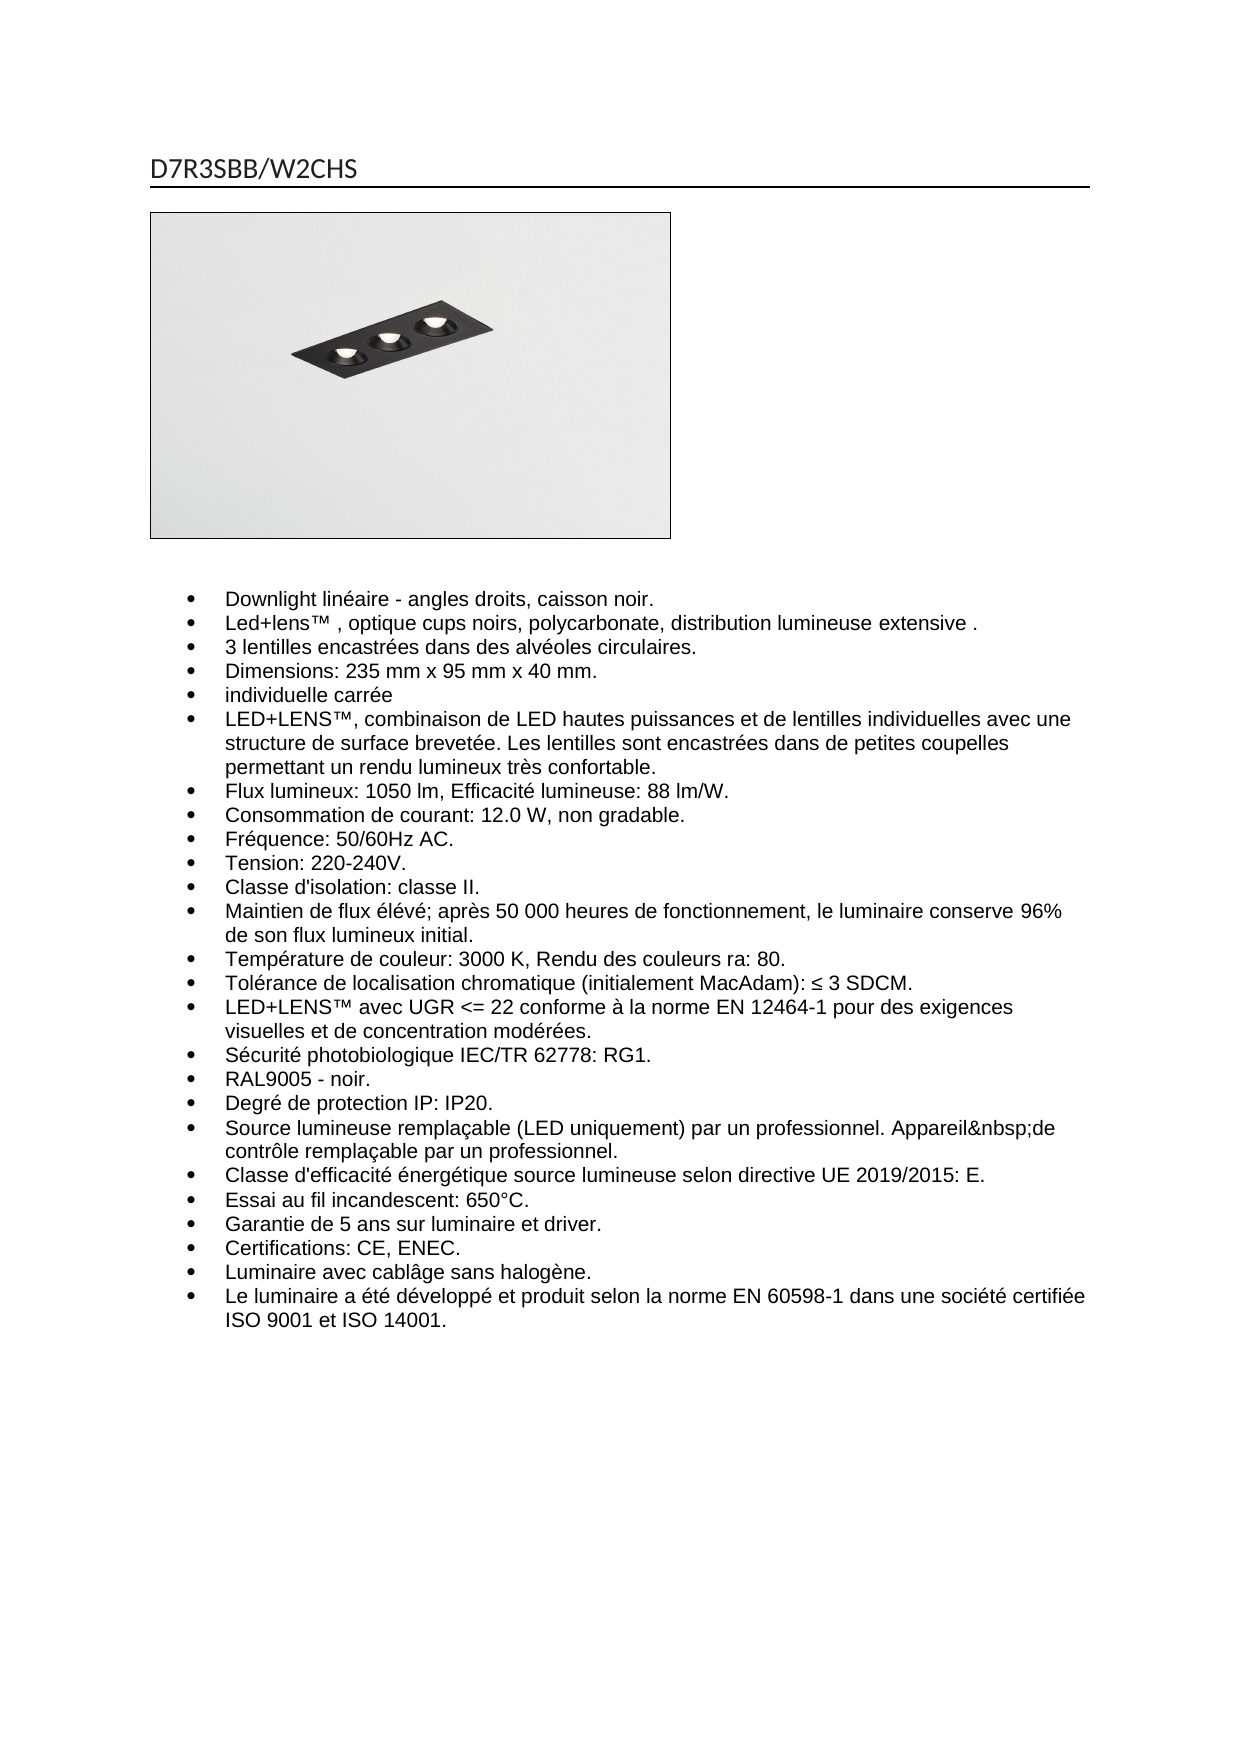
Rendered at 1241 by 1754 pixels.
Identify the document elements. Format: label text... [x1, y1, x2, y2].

list Tension: 220-240V. [187, 851, 1090, 875]
list Classe d'efficacité énergétique source lumineuse selon directive UE 2019/2015: E. [187, 1163, 1090, 1187]
list Downlight linéaire - angles droits, caisson noir. [187, 586, 1090, 610]
list Consommation de courant: 12.0 W, non gradable. [187, 803, 1090, 827]
picture [151, 213, 670, 538]
list Source lumineuse remplaçable (LED uniquement) par un professionnel. Appareil&nbsp;de contrôle remplaçable par un professionnel. [187, 1115, 1090, 1163]
list Maintien de flux élévé; après 50 000 heures de fonctionnement, le luminaire conserve 96% de son flux lumineux initial. [187, 899, 1090, 947]
text D7R3SBB/W2CHS [150, 150, 1090, 186]
list Certifications: CE, ENEC. [187, 1236, 1090, 1259]
list Tolérance de localisation chromatique (initialement MacAdam): ≤ 3 SDCM. [187, 971, 1090, 995]
list Flux lumineux: 1050 lm, Efficacité lumineuse: 88 lm/W. [187, 779, 1090, 803]
list individuelle carrée [187, 683, 1090, 707]
list Le luminaire a été développé et produit selon la norme EN 60598-1 dans une société certifiée ISO 9001 et ISO 14001. [187, 1284, 1090, 1332]
list Classe d'isolation: classe II. [187, 875, 1090, 899]
list LED+LENS™ avec UGR <= 22 conforme à la norme EN 12464-1 pour des exigences visuelles et de concentration modérées. [187, 995, 1090, 1043]
list Luminaire avec cablâge sans halogène. [187, 1259, 1090, 1284]
list Sécurité photobiologique IEC/TR 62778: RG1. [187, 1043, 1090, 1067]
list Essai au fil incandescent: 650°C. [187, 1187, 1090, 1211]
list Led+lens™ , optique cups noirs, polycarbonate, distribution lumineuse extensive . [187, 610, 1090, 634]
list Fréquence: 50/60Hz AC. [187, 827, 1090, 851]
list Température de couleur: 3000 K, Rendu des couleurs ra: 80. [187, 947, 1090, 971]
list 3 lentilles encastrées dans des alvéoles circulaires. [187, 634, 1090, 658]
list Degré de protection IP: IP20. [187, 1091, 1090, 1115]
list Dimensions: 235 mm x 95 mm x 40 mm. [187, 658, 1090, 683]
list Garantie de 5 ans sur luminaire et driver. [187, 1211, 1090, 1236]
list RAL9005 - noir. [187, 1067, 1090, 1091]
list LED+LENS™, combinaison de LED hautes puissances et de lentilles individuelles avec une structure de surface brevetée. Les lentilles sont encastrées dans de petites coupelles permettant un rendu lumineux très confortable. [187, 707, 1090, 779]
